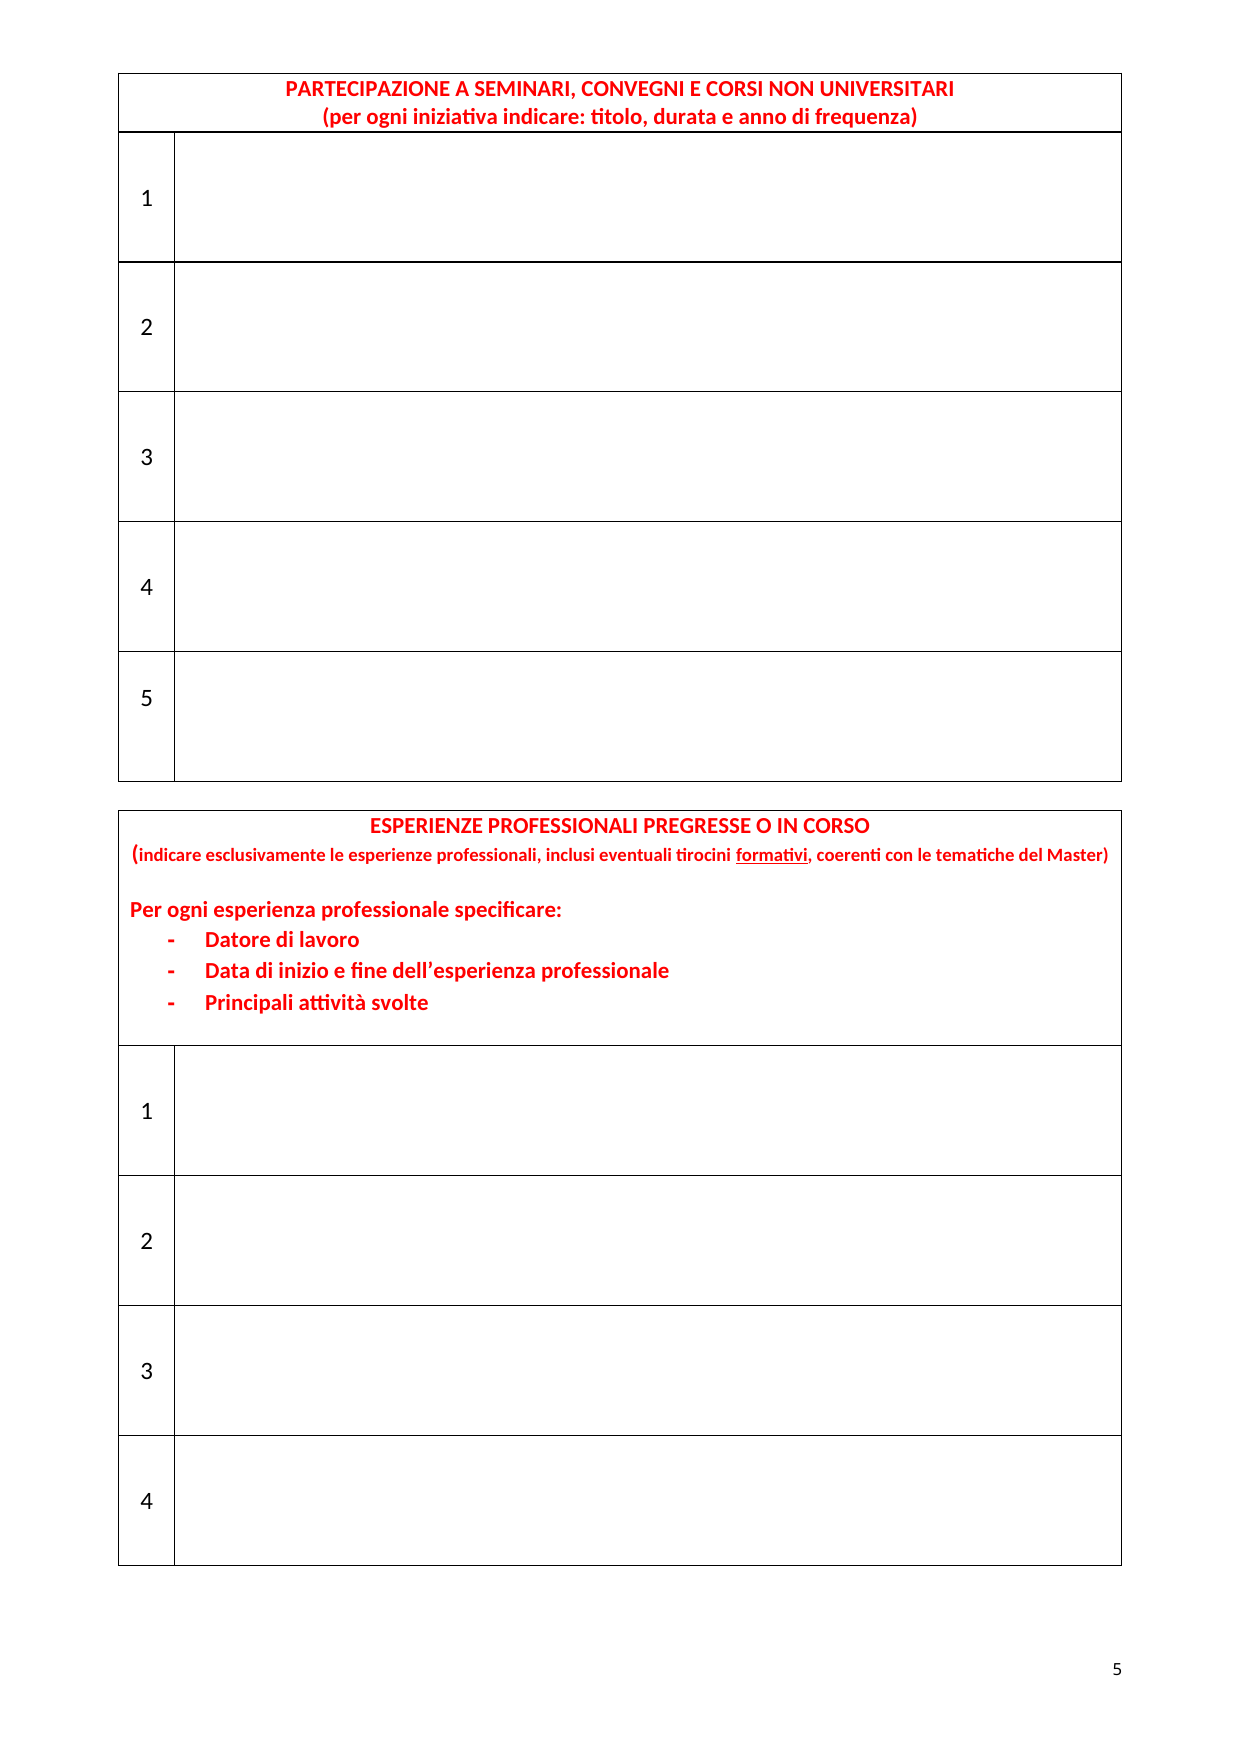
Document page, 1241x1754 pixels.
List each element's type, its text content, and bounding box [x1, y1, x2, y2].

table_cell 1 [119, 1046, 174, 1175]
table_header ESPERIENZE PROFESSIONALI PREGRESSE O IN CORSO (indicare esclusivamente le esperienze professionali, inclusi eventuali tirocini formativi, coerenti con le tematiche del Master) Per ogni esperienza professionale specificare: Datore di lavoro Data di inizio e fine dell’esperienza professionale Principali attività svolte [119, 811, 1121, 1045]
table_cell [175, 522, 1121, 651]
table_cell [175, 1306, 1121, 1434]
table_cell [175, 263, 1121, 391]
table_cell 5 [119, 652, 174, 781]
table_cell [175, 1436, 1121, 1564]
table_cell 3 [119, 1306, 174, 1434]
table_cell [175, 1046, 1121, 1175]
table_cell 1 [119, 133, 174, 261]
table_cell 2 [119, 1176, 174, 1305]
table_cell 3 [119, 392, 174, 521]
table_cell [175, 1176, 1121, 1305]
table_cell [175, 652, 1121, 781]
table_cell 2 [119, 263, 174, 391]
table_cell [175, 392, 1121, 521]
table_cell 4 [119, 522, 174, 651]
table_cell [175, 133, 1121, 261]
table_header PARTECIPAZIONE A SEMINARI, CONVEGNI E CORSI NON UNIVERSITARI (per ogni iniziativa indicare: titolo, durata e anno di frequenza) [119, 74, 1121, 131]
table_cell 4 [119, 1436, 174, 1564]
